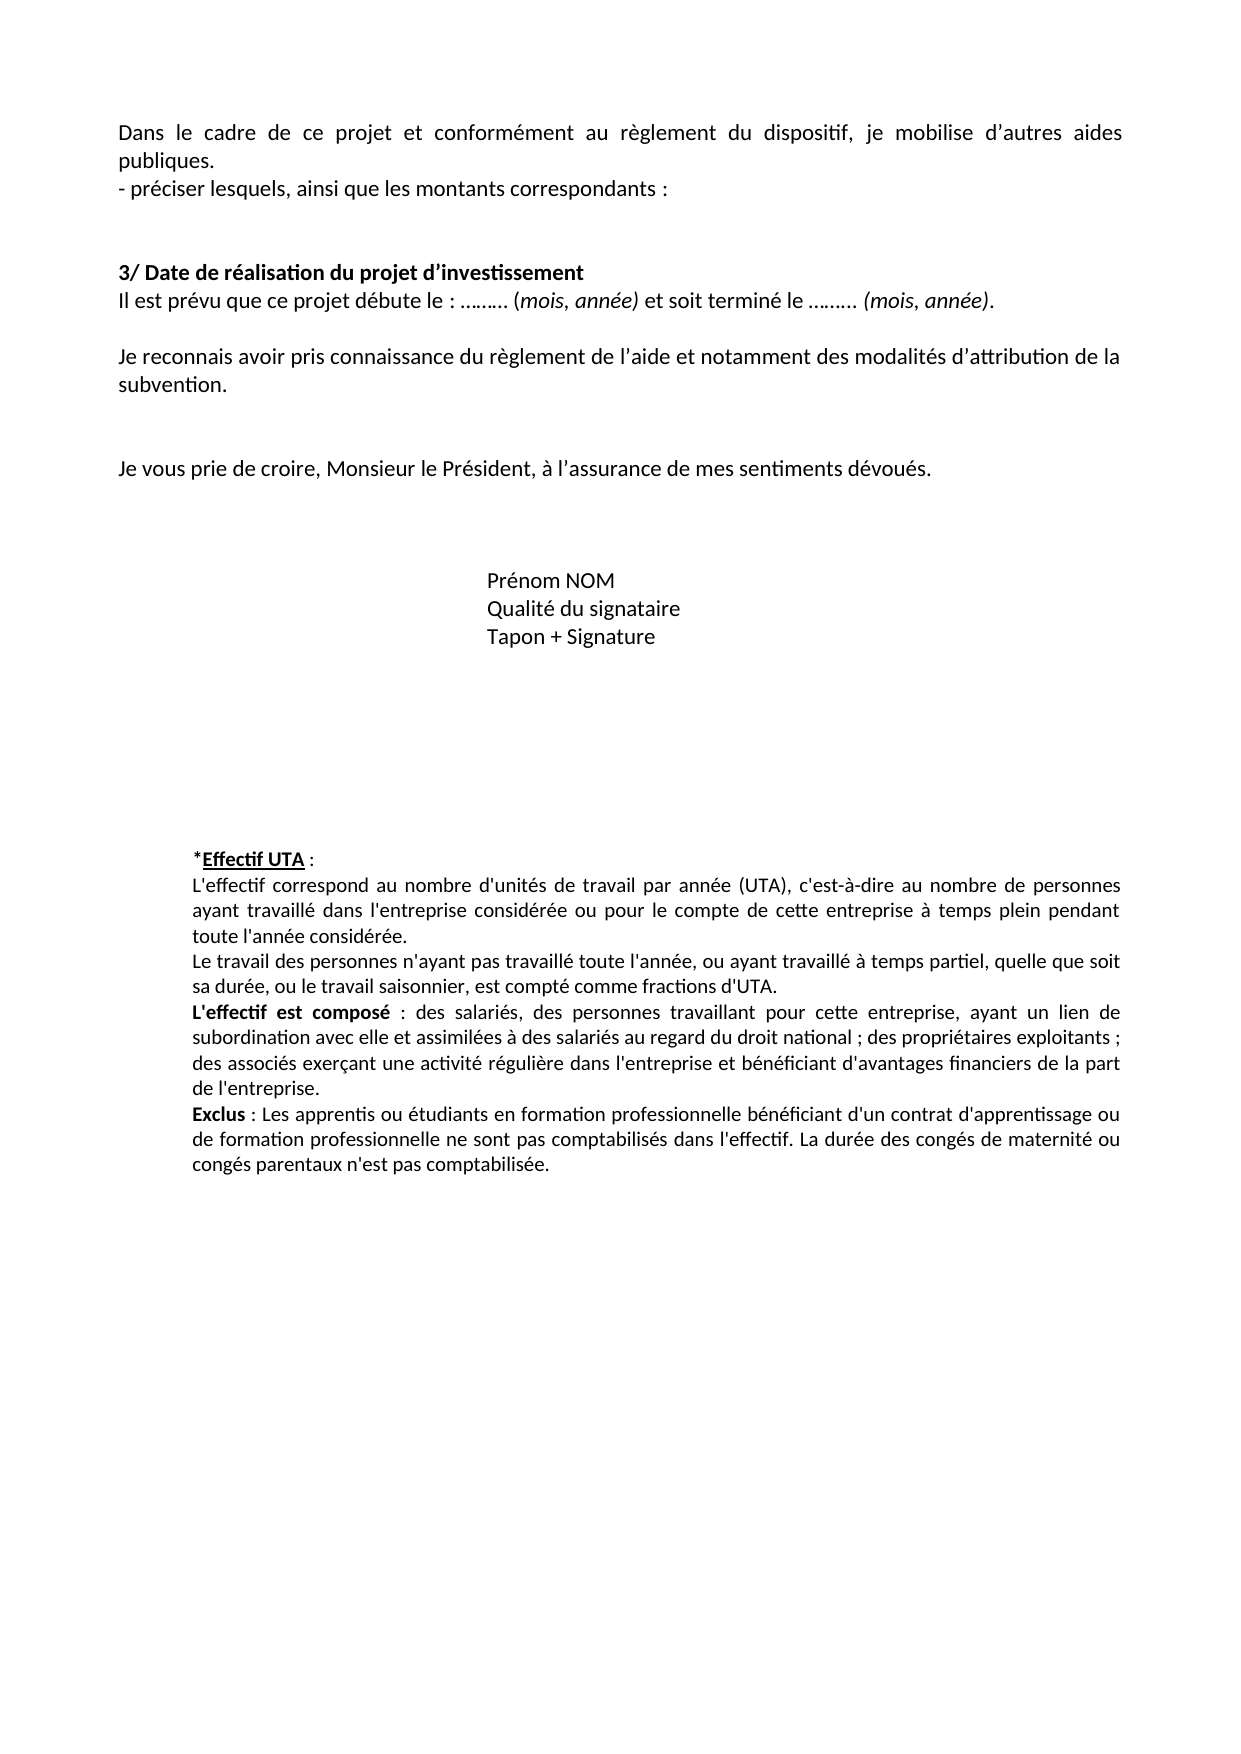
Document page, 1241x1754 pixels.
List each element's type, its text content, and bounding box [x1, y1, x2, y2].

text Le travail des personnes n'ayant pas travaillé toute l'année, ou ayant travaillé à temps partiel, quelle que soit sa durée, ou le travail saisonnier, est compté comme fractions d'UTA. [192, 948, 1122, 999]
text Il est prévu que ce projet débute le : ……… (mois, année) et soit terminé le ……... (mois, année). [118, 286, 1122, 314]
text Prénom NOM [192, 566, 1122, 594]
text Je vous prie de croire, Monsieur le Président, à l’assurance de mes sentiments dévoués. [118, 454, 1122, 482]
text *Effectif UTA : [192, 847, 1122, 872]
text - préciser lesquels, ainsi que les montants correspondants : [118, 174, 1122, 202]
text Qualité du signataire [192, 594, 1122, 622]
text Dans le cadre de ce projet et conformément au règlement du dispositif, je mobilise d’autres aides publiques. [118, 118, 1122, 174]
text L'effectif correspond au nombre d'unités de travail par année (UTA), c'est-à-dire au nombre de personnes ayant travaillé dans l'entreprise considérée ou pour le compte de cette entreprise à temps plein pendant toute l'année considérée. [192, 872, 1122, 948]
text Je reconnais avoir pris connaissance du règlement de l’aide et notamment des modalités d’attribution de la subvention. [118, 342, 1122, 398]
text 3/ Date de réalisation du projet d’investissement [118, 258, 1122, 286]
text L'effectif est composé : des salariés, des personnes travaillant pour cette entreprise, ayant un lien de subordination avec elle et assimilées à des salariés au regard du droit national ; des propriétaires exploitants ; des associés exerçant une activité régulière dans l'entreprise et bénéficiant d'avantages financiers de la part de l'entreprise. [192, 999, 1122, 1101]
text Tapon + Signature [192, 622, 1122, 651]
text Exclus : Les apprentis ou étudiants en formation professionnelle bénéficiant d'un contrat d'apprentissage ou de formation professionnelle ne sont pas comptabilisés dans l'effectif. La durée des congés de maternité ou congés parentaux n'est pas comptabilisée. [192, 1101, 1122, 1177]
